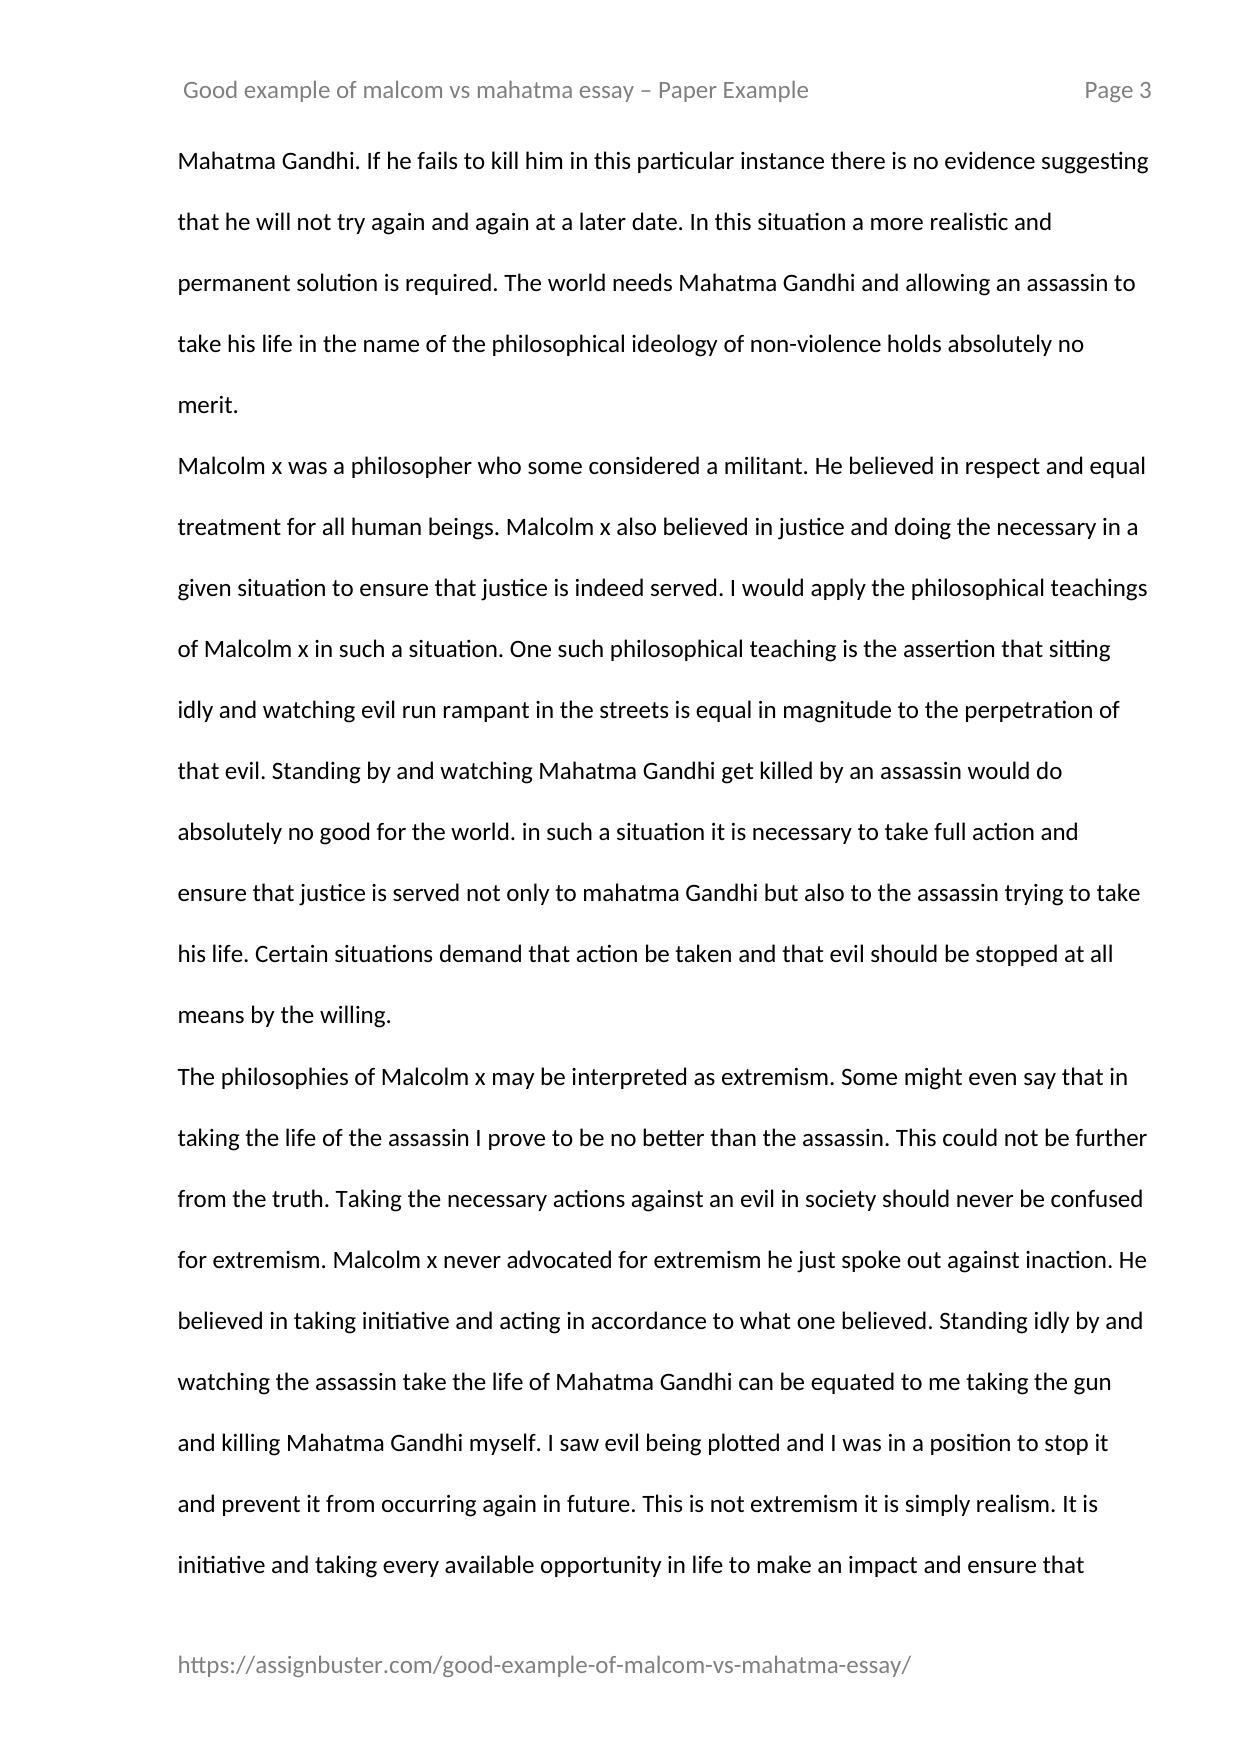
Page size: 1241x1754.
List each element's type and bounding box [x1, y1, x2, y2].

text [177, 145, 1152, 1579]
